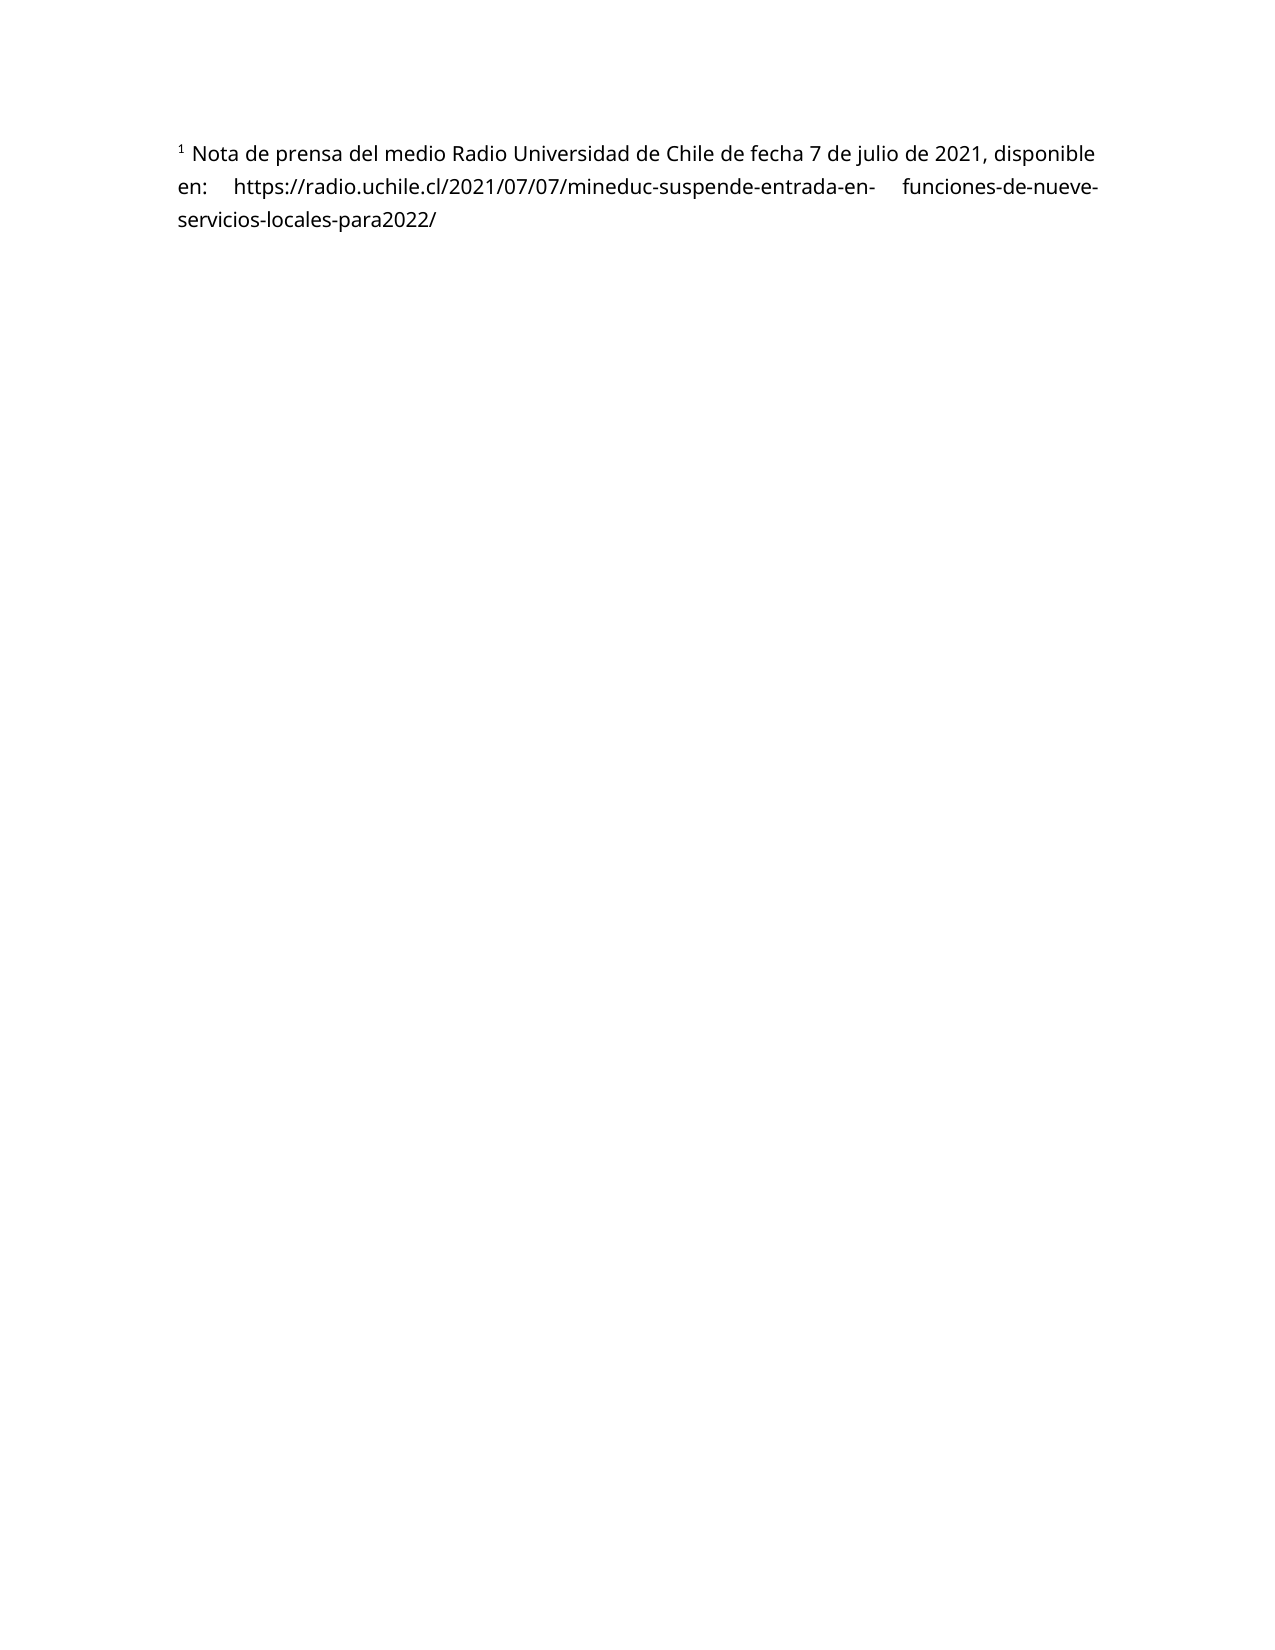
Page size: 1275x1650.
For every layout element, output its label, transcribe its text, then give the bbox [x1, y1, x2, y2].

text 1 Nota de prensa del medio Radio Universidad de Chile de fecha 7 de julio de 2021, disponible en: https://radio.uchile.cl/2021/07/07/mineduc-suspende-entrada-en- funciones-de-nueve-servicios-locales-para2022/ [177, 139, 1098, 234]
